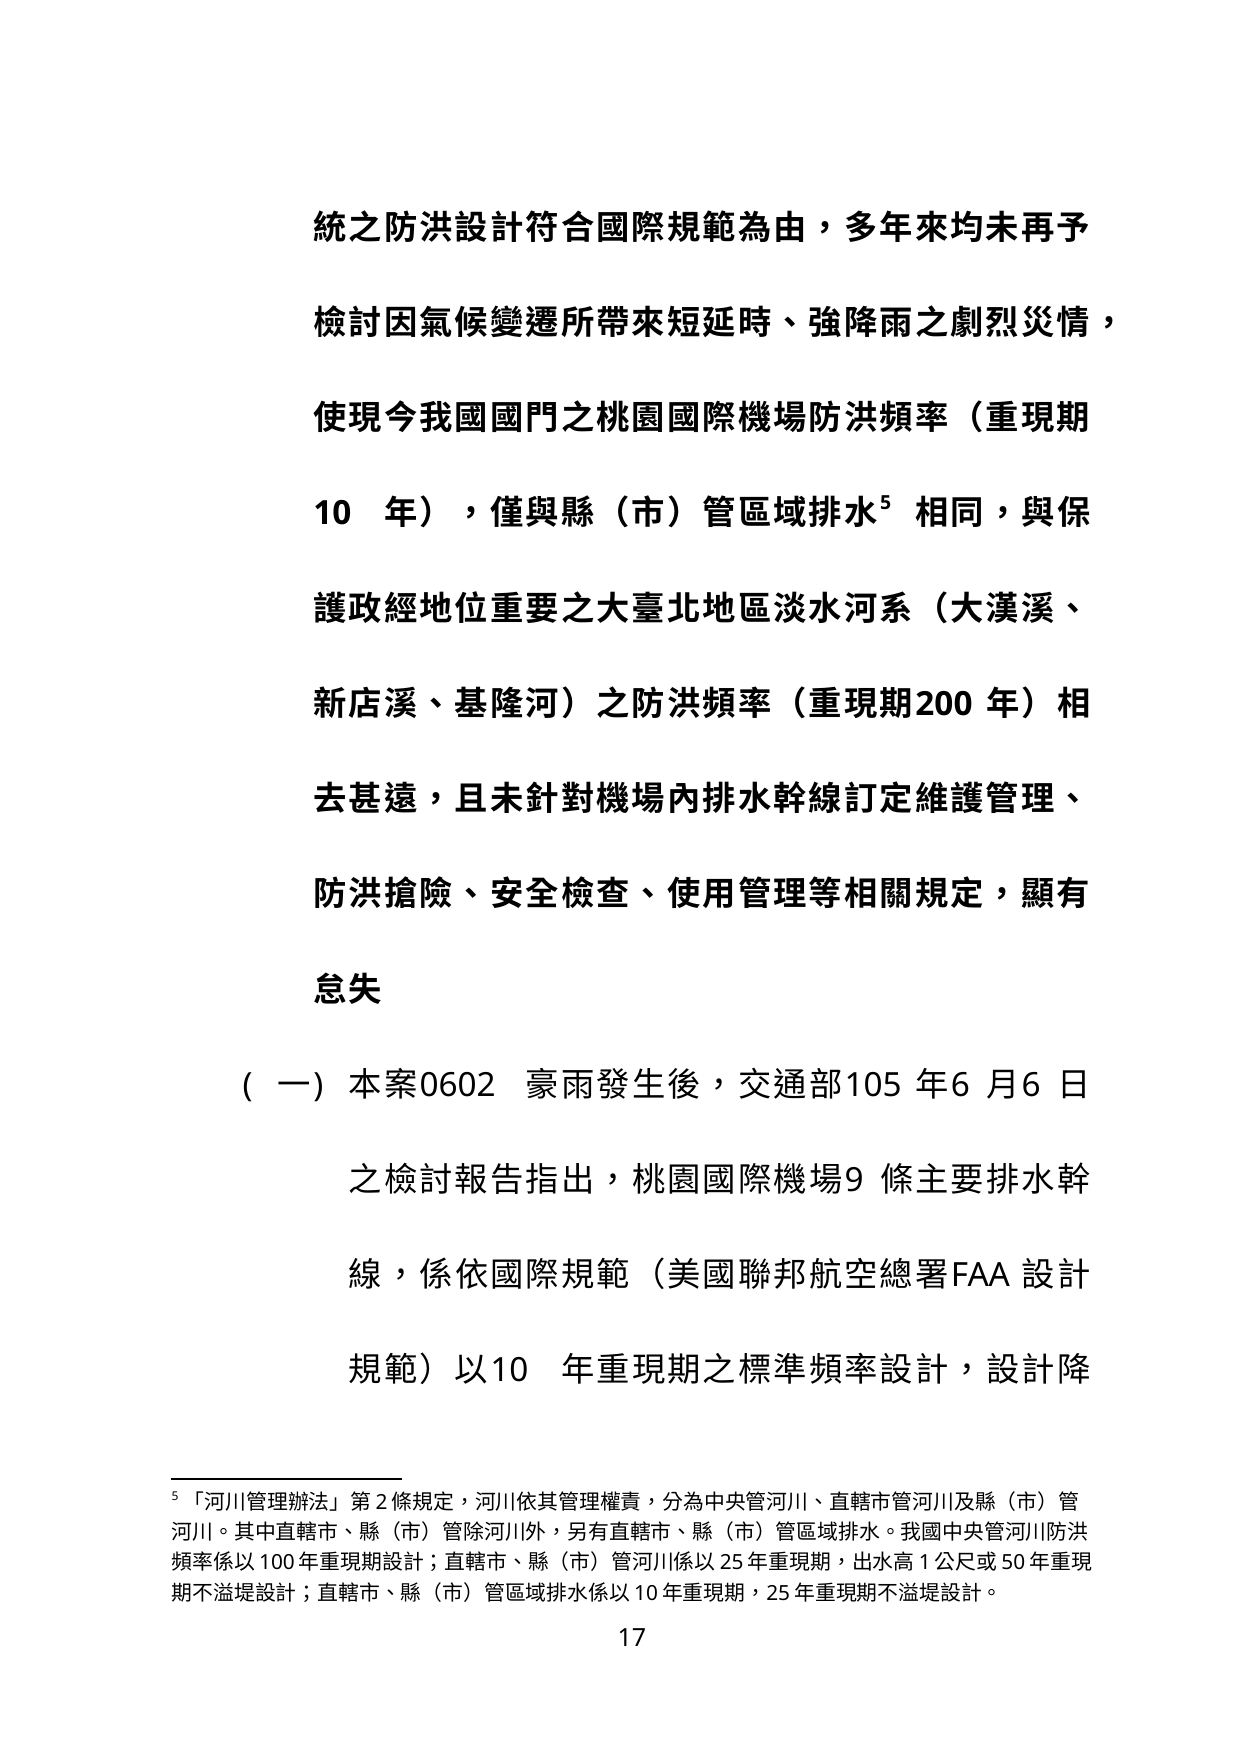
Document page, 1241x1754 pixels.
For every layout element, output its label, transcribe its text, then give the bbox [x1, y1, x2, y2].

subtitle 本案0602豪雨發生後，交通部105年6月6日之檢討報告指出，桃園國際機場9條主要排水幹線，係依國際規範（美國聯邦航空總署FAA設計規範）以10年重現期之標準頻率設計，設計降雨強度約為78毫米/每小時，本次災害瞬間最大雨量87毫米/每小時已略高於設計容量，係於本次災害之次要原因。 [242, 1034, 1092, 1415]
